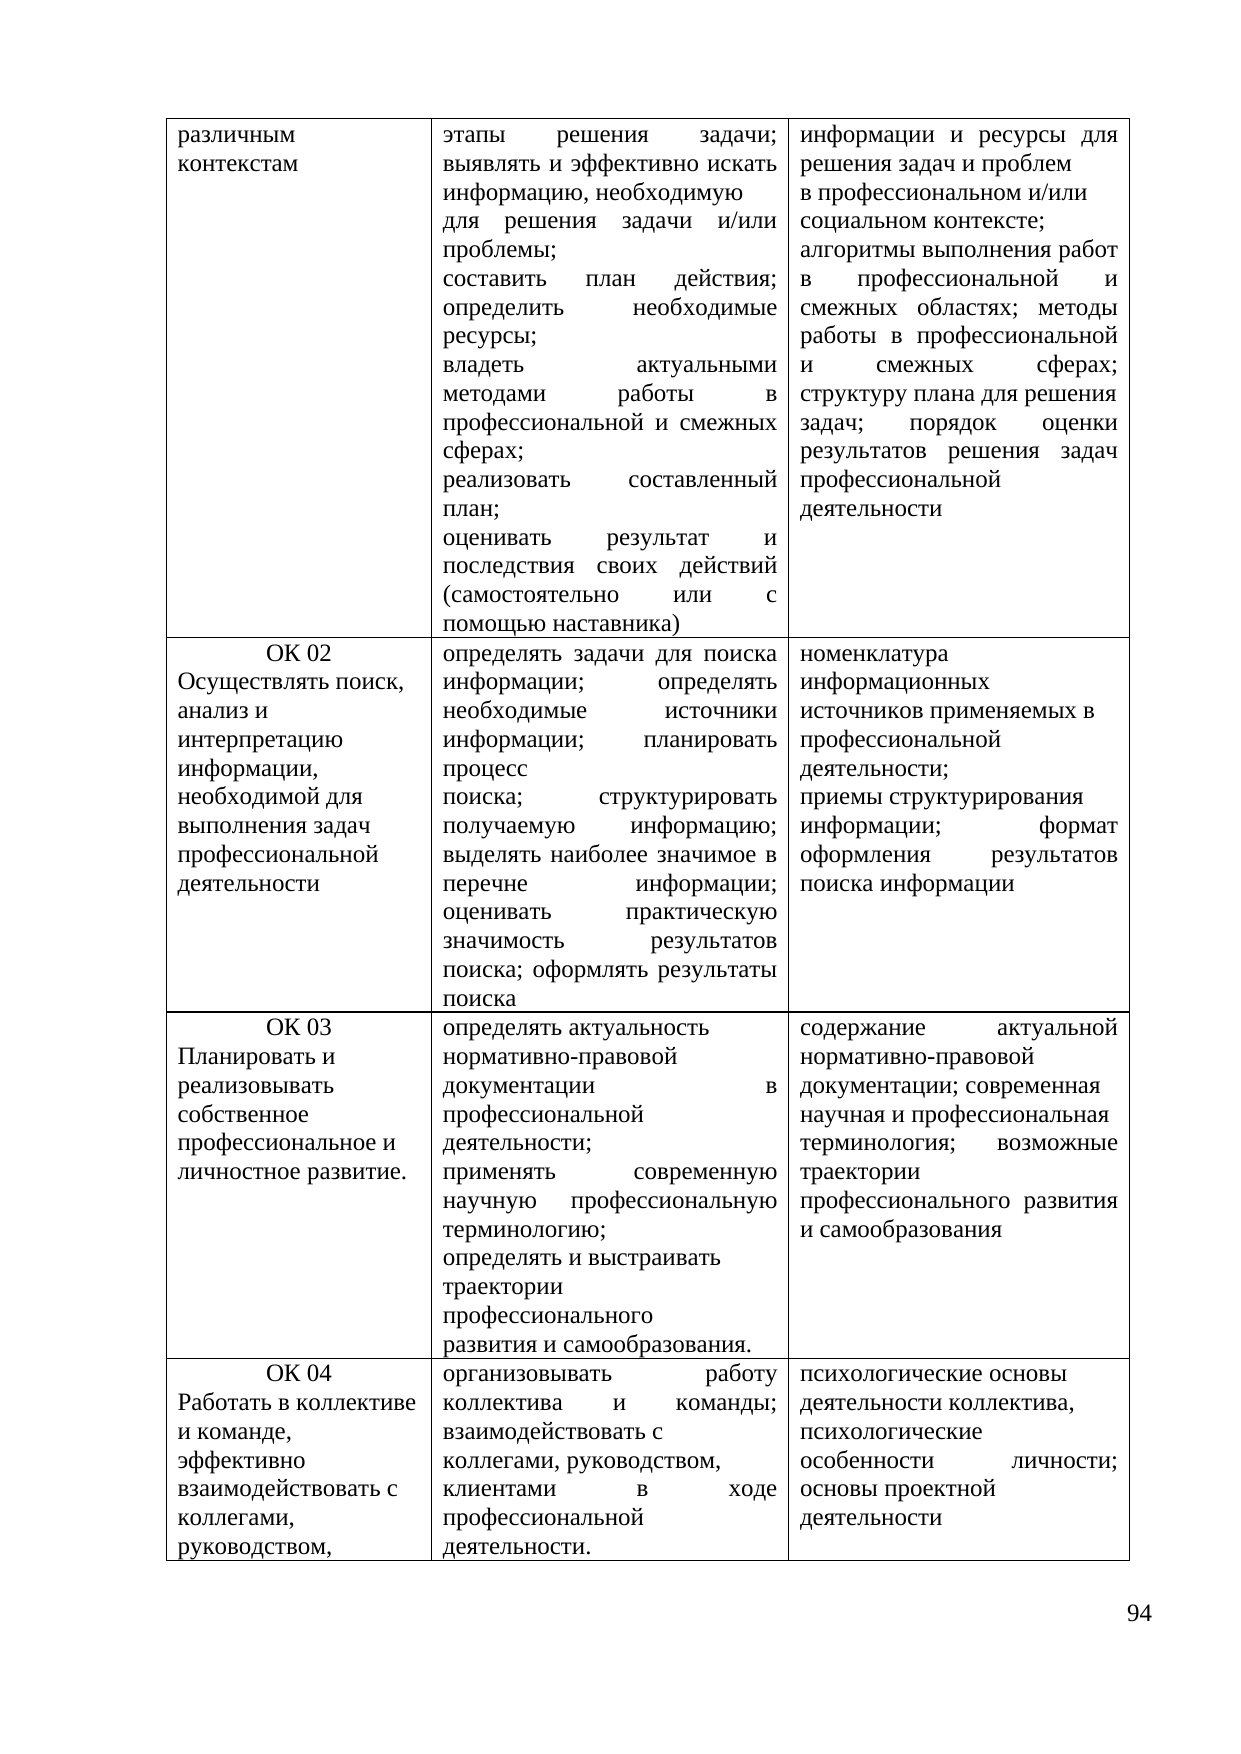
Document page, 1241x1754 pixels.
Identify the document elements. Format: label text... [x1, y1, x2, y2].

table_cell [432, 1359, 788, 1560]
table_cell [167, 119, 431, 637]
table_cell ОК 02 Осуществлять поиск, анализ и интерпретацию информации, необходимой для выполнения задач профессиональной деятельности [167, 638, 431, 1011]
table_cell определять задачи для поиска информации; определять необходимые источники информации; планировать процесс поиска; структурировать получаемую информацию; выделять наиболее значимое в перечне информации; оценивать практическую значимость результатов поиска; оформлять результаты поиска [432, 638, 788, 1011]
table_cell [432, 119, 788, 637]
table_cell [789, 119, 1129, 637]
table_cell определять актуальность нормативно-правовой документации в профессиональной деятельности; применять современную научную профессиональную терминологию; определять и выстраивать траектории профессионального развития и самообразования. [432, 1013, 788, 1357]
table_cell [167, 1359, 431, 1560]
table_cell номенклатура информационных источников применяемых в профессиональной деятельности; приемы структурирования информации; формат оформления результатов поиска информации [789, 638, 1129, 1011]
table_cell ОК 03 Планировать и реализовывать собственное профессиональное и личностное развитие. [167, 1013, 431, 1357]
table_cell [789, 1359, 1129, 1560]
table_cell содержание актуальной нормативно-правовой документации; современная научная и профессиональная терминология; возможные траектории профессионального развития и самообразования [789, 1013, 1129, 1357]
